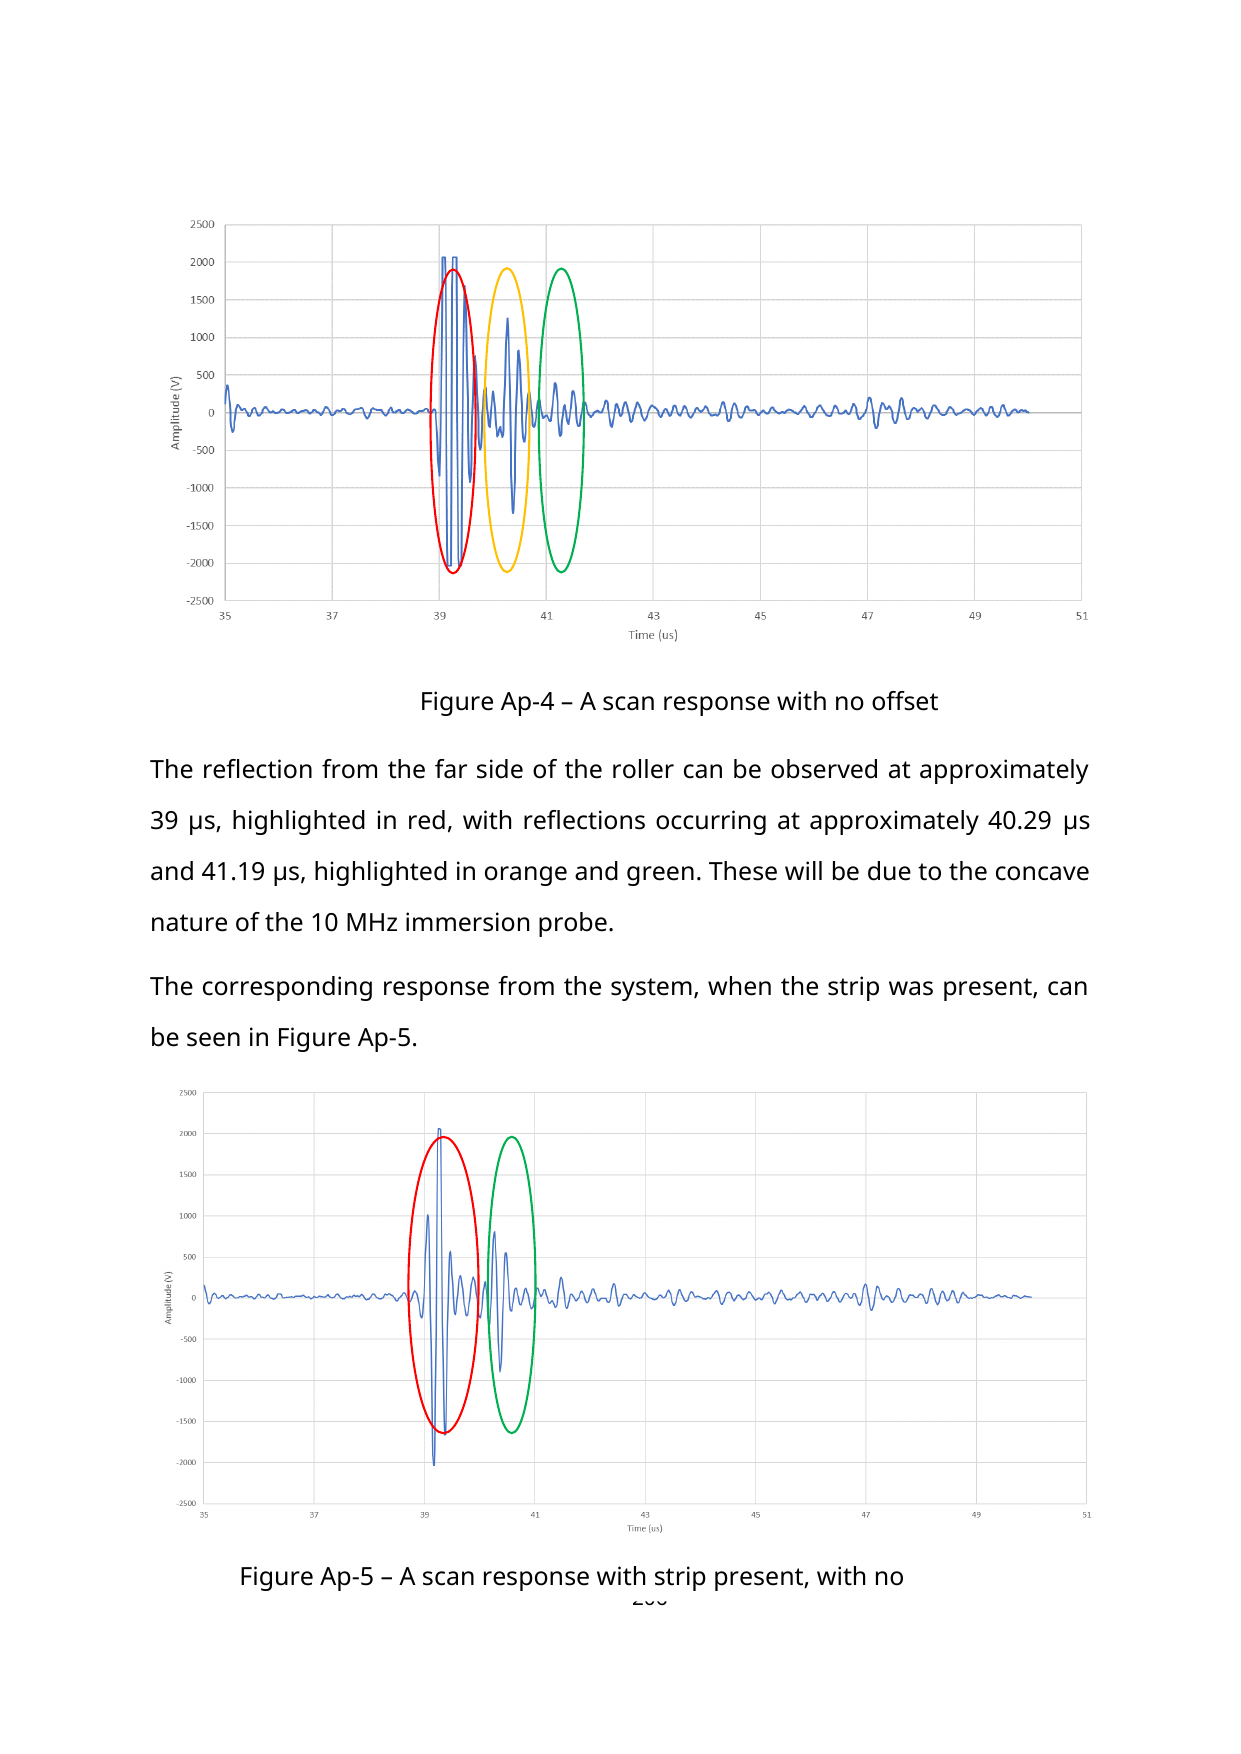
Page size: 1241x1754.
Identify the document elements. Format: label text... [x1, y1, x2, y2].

text The reflection from the far side of the roller can be observed at approximately 39 µs, highlighted in red, with reflections occurring at approximately 40.29 µs and 41.19 µs, highlighted in orange and green. These will be due to the concave nature of the 10 MHz immersion probe. [150, 752, 1090, 939]
picture [150, 211, 1102, 659]
picture [150, 1082, 1101, 1545]
text The corresponding response from the system, when the strip was present, can be seen in Figure Ap-5. [150, 968, 1090, 1053]
